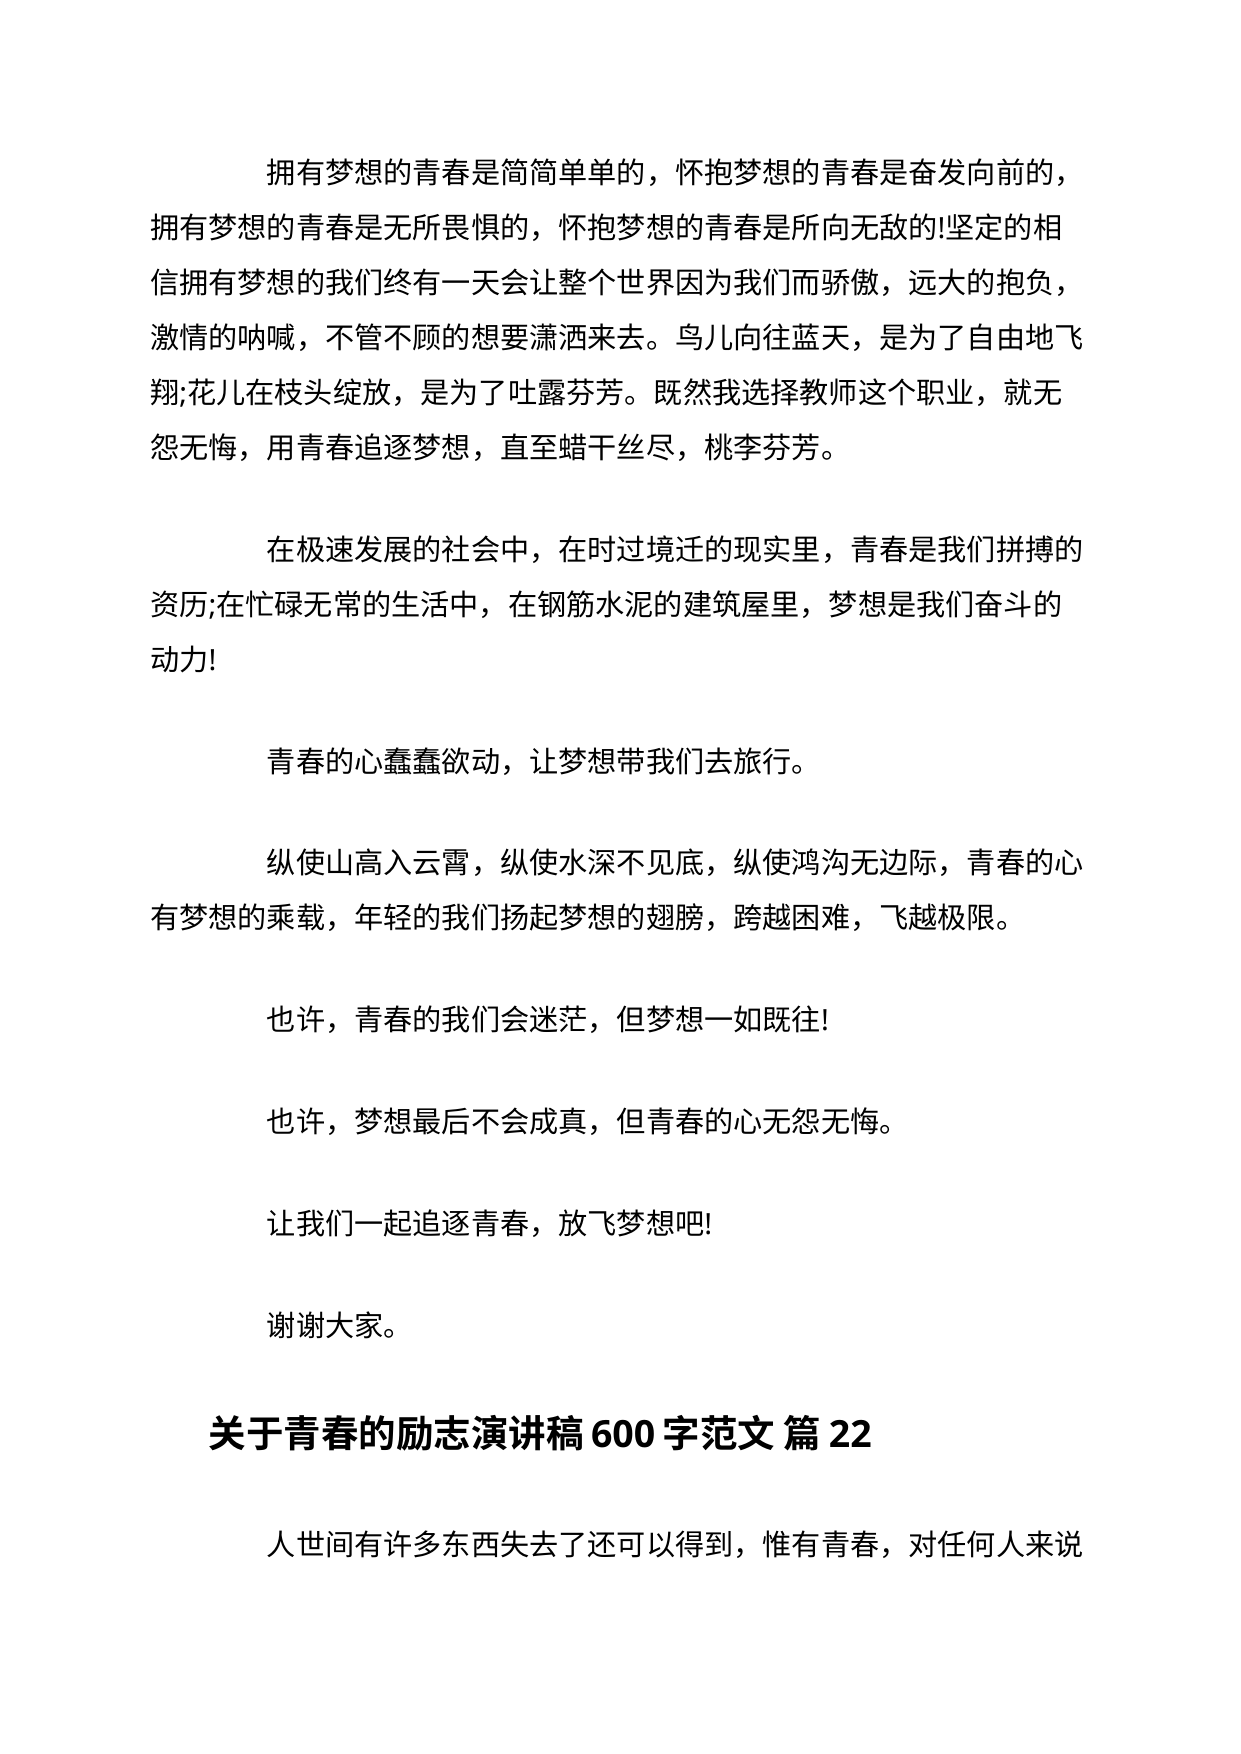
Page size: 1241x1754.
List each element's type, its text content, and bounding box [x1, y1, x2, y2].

text 纵使山高入云霄，纵使水深不见底，纵使鸿沟无边际，青春的心有梦想的乘载，年轻的我们扬起梦想的翅膀，跨越困难，飞越极限。 [150, 840, 1090, 937]
text 拥有梦想的青春是简简单单的，怀抱梦想的青春是奋发向前的，拥有梦想的青春是无所畏惧的，怀抱梦想的青春是所向无敌的!坚定的相信拥有梦想的我们终有一天会让整个世界因为我们而骄傲，远大的抱负，激情的呐喊，不管不顾的想要潇洒来去。鸟儿向往蓝天，是为了自由地飞翔;花儿在枝头绽放，是为了吐露芬芳。既然我选择教师这个职业，就无怨无悔，用青春追逐梦想，直至蜡干丝尽，桃李芬芳。 [150, 150, 1090, 467]
text 谢谢大家。 [150, 1302, 1090, 1345]
text 也许，青春的我们会迷茫，但梦想一如既往! [150, 997, 1090, 1039]
text 也许，梦想最后不会成真，但青春的心无怨无悔。 [150, 1099, 1090, 1141]
text 在极速发展的社会中，在时过境迁的现实里，青春是我们拼搏的资历;在忙碌无常的生活中，在钢筋水泥的建筑屋里，梦想是我们奋斗的动力! [150, 526, 1090, 679]
text 关于青春的励志演讲稿600字范文 篇22 [150, 1404, 1090, 1459]
text 让我们一起追逐青春，放飞梦想吧! [150, 1201, 1090, 1243]
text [150, 1522, 1090, 1564]
text 青春的心蠢蠢欲动，让梦想带我们去旅行。 [150, 738, 1090, 781]
